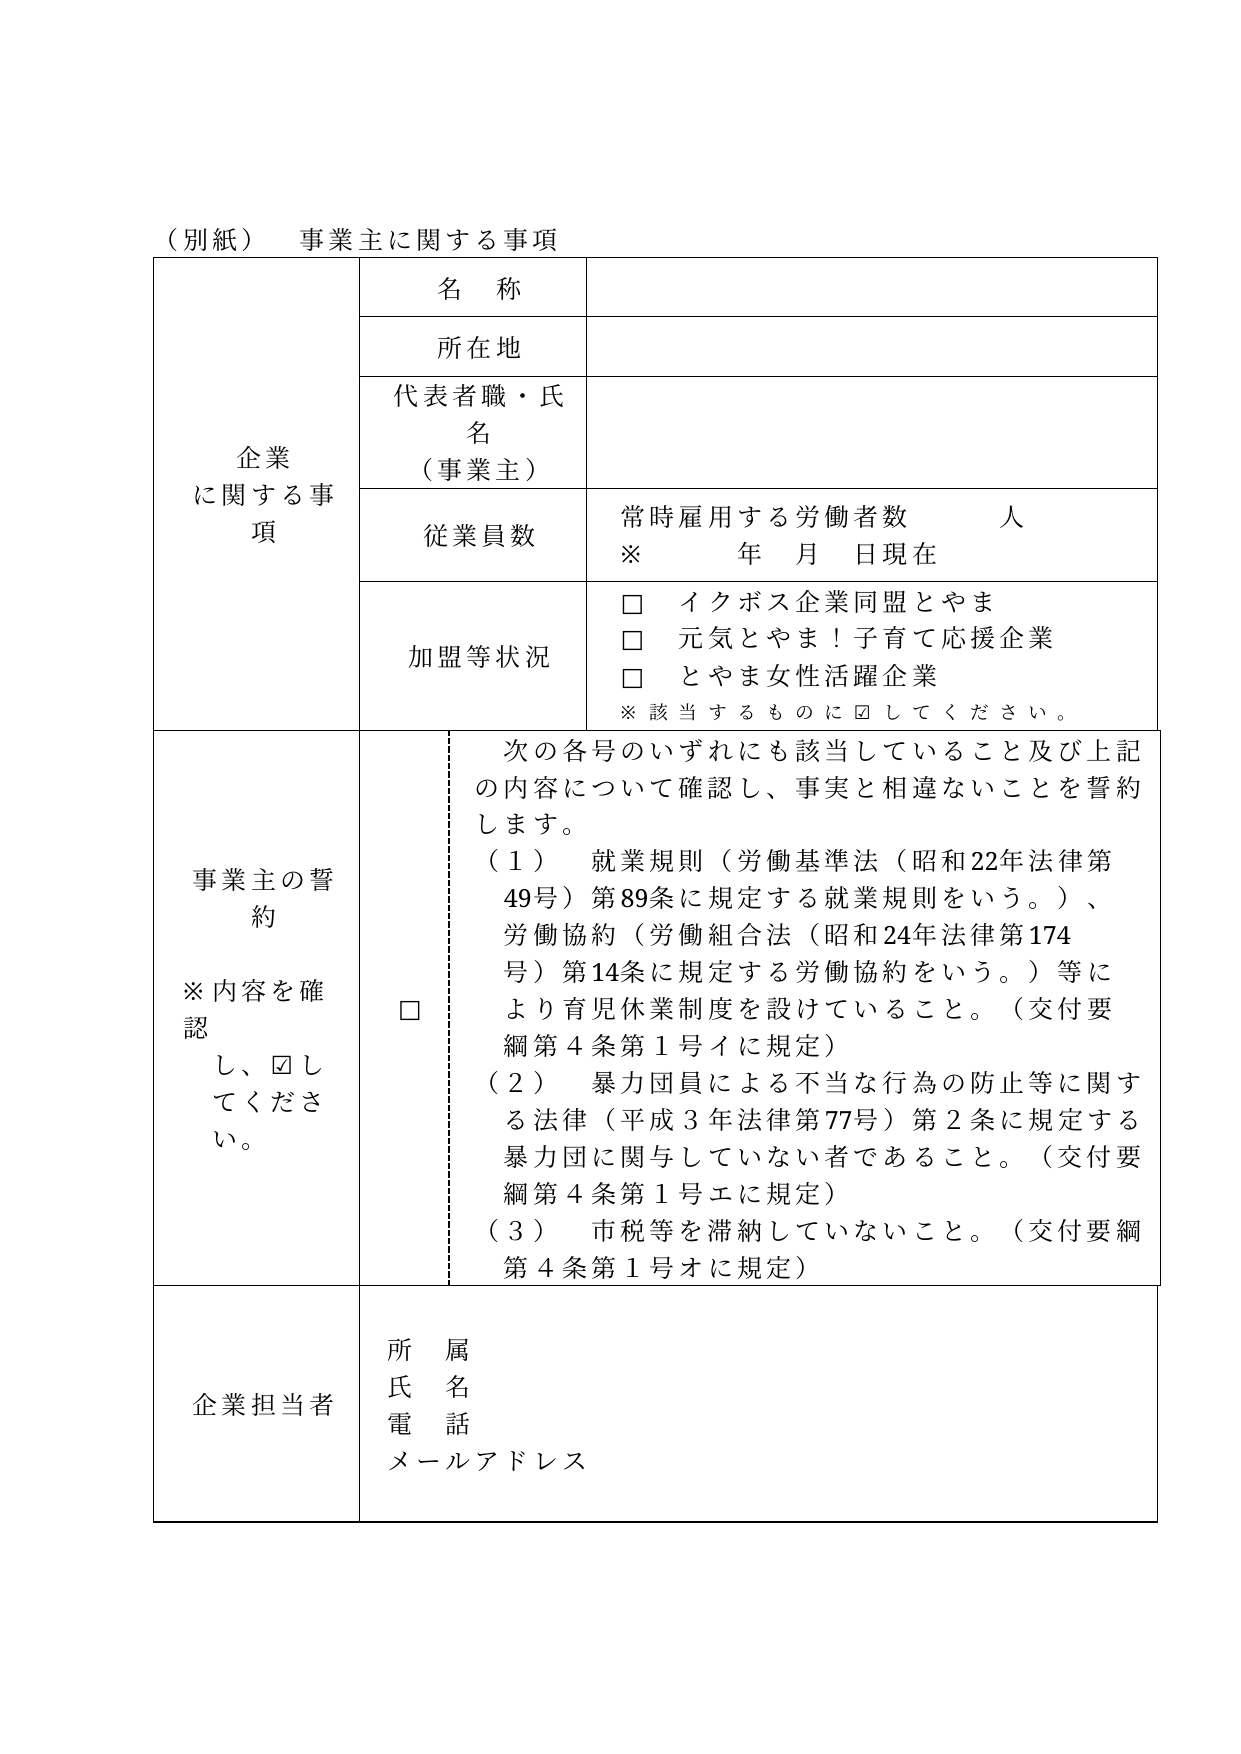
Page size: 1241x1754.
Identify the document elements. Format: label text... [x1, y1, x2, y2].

text （別紙） 事業主に関する事項 [154, 220, 1145, 257]
table_cell 次の各号のいずれにも該当していること及び上記の内容について確認し、事実と相違ないことを誓約します。 （１） 就業規則（労働基準法（昭和22年法律第49号）第89条に規定する就業規則をいう。）、労働協約（労働組合法（昭和24年法律第174号）第14条に規定する労働協約をいう。）等により育児休業制度を設けていること。（交付要綱第４条第１号イに規定） （２） 暴力団員による不当な行為の防止等に関する法律（平成３年法律第77号）第２条に規定する暴力団に関与していない者であること。（交付要綱第４条第１号エに規定） （３） 市税等を滞納していないこと。（交付要綱第４条第１号オに規定） [449, 731, 1160, 1285]
table_cell 所 属 氏 名 電 話 メールアドレス [360, 1286, 1157, 1521]
table_cell [587, 377, 1157, 487]
table_cell □ [360, 731, 449, 1285]
table_cell 事業主の誓約 ※内容を確認 し、☑してください。 [154, 731, 359, 1285]
table_cell [587, 317, 1157, 376]
table_cell 常時雇用する労働者数 人 ※ 年 月 日現在 [587, 489, 1157, 581]
table_cell □ イクボス企業同盟とやま □ 元気とやま！子育て応援企業 □ とやま女性活躍企業 ※該当するものに☑してください。 [587, 582, 1157, 730]
table_header [587, 258, 1157, 316]
table_cell 加盟等状況 [360, 582, 586, 730]
table_header 名 称 [360, 258, 586, 316]
table_cell 所在地 [360, 317, 586, 376]
table_cell 従業員数 [360, 489, 586, 581]
table_cell 企業担当者 [154, 1286, 359, 1521]
table_header 企業 に関する事項 [154, 258, 359, 730]
table_cell 代表者職・氏名 （事業主） [360, 377, 586, 487]
